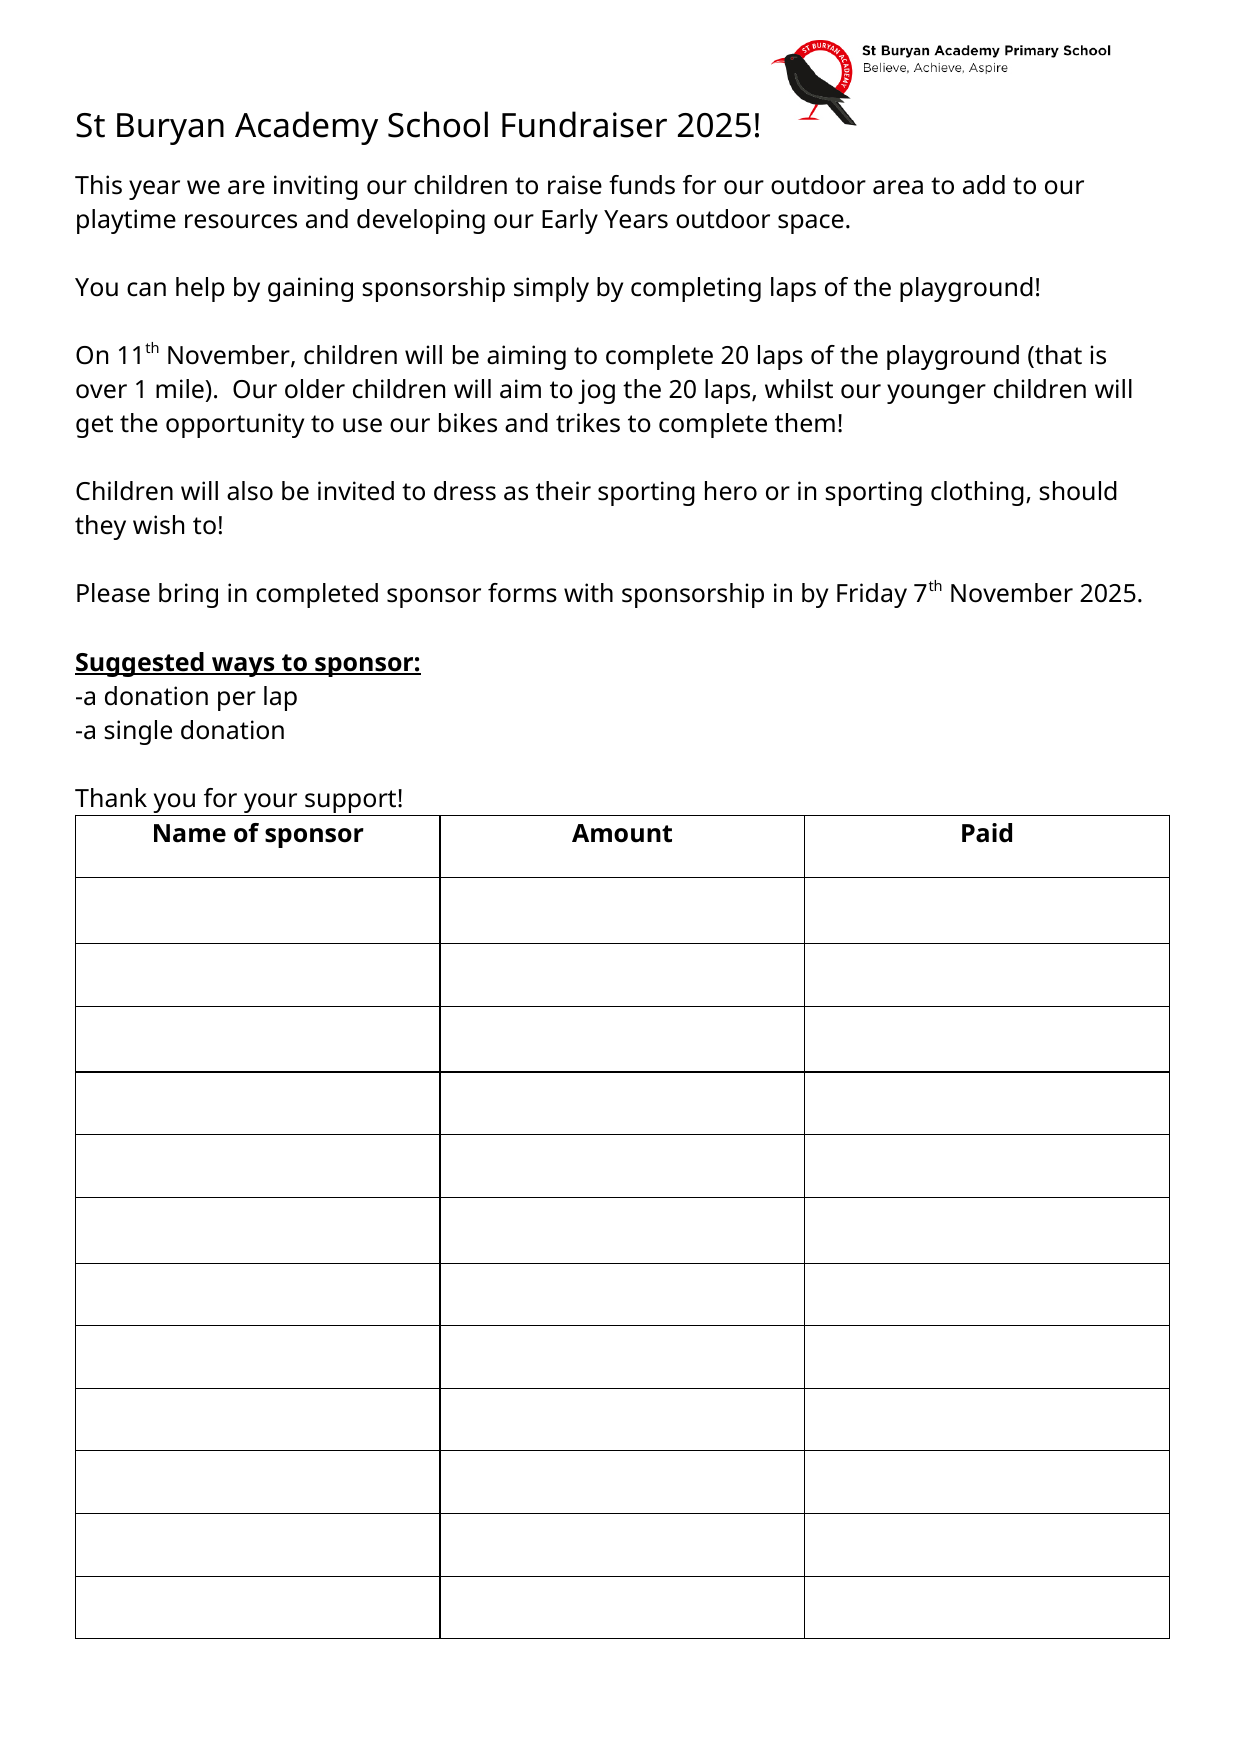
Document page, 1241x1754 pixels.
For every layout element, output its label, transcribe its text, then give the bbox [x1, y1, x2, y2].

table_cell [76, 1326, 439, 1388]
text -a donation per lap [75, 678, 1165, 712]
table_cell [805, 1577, 1169, 1638]
text On 11th November, children will be aiming to complete 20 laps of the playground (that is over 1 mile). Our older children will aim to jog the 20 laps, whilst our younger children will get the opportunity to use our bikes and trikes to complete them! [75, 338, 1165, 440]
table_cell [441, 1389, 804, 1450]
table_cell [76, 1514, 439, 1576]
table_cell [76, 1135, 439, 1197]
table_cell [441, 1514, 804, 1576]
text Thank you for your support! [75, 781, 1165, 814]
table_cell [441, 1577, 804, 1638]
table_cell [76, 1264, 439, 1325]
table_header Paid [805, 816, 1169, 877]
table_cell [805, 1198, 1169, 1262]
table_cell [441, 1264, 804, 1325]
text This year we are inviting our children to raise funds for our outdoor area to add to our playtime resources and developing our Early Years outdoor space. [75, 167, 1165, 236]
table_cell [76, 1073, 439, 1134]
table_cell [76, 1007, 439, 1071]
text You can help by gaining sponsorship simply by completing laps of the playground! [75, 269, 1165, 304]
table_cell [441, 944, 804, 1006]
table_cell [441, 1326, 804, 1388]
table_cell [76, 1577, 439, 1638]
table_cell [76, 878, 439, 943]
table_cell [805, 1389, 1169, 1450]
text St Buryan Academy School Fundraiser 2025! [75, 102, 1165, 147]
table_cell [805, 944, 1169, 1006]
table_cell [805, 1073, 1169, 1134]
table_cell [441, 1198, 804, 1262]
table_cell [76, 1451, 439, 1513]
text Please bring in completed sponsor forms with sponsorship in by Friday 7th November 2025. [75, 576, 1165, 610]
table_cell [76, 1198, 439, 1262]
picture [757, 26, 1122, 102]
text Suggested ways to sponsor: [75, 644, 1165, 678]
table_cell [805, 878, 1169, 943]
table_cell [76, 944, 439, 1006]
table_header Name of sponsor [76, 816, 439, 877]
table_cell [441, 1135, 804, 1197]
table_cell [441, 878, 804, 943]
table_header Amount [441, 816, 804, 877]
table_cell [441, 1073, 804, 1134]
table_cell [805, 1007, 1169, 1071]
table_cell [441, 1451, 804, 1513]
text Children will also be invited to dress as their sporting hero or in sporting clothing, should they wish to! [75, 474, 1165, 542]
text -a single donation [75, 712, 1165, 746]
table_cell [805, 1264, 1169, 1325]
table_cell [441, 1007, 804, 1071]
table_cell [805, 1451, 1169, 1513]
table_cell [805, 1514, 1169, 1576]
table_cell [805, 1326, 1169, 1388]
table_cell [805, 1135, 1169, 1197]
table_cell [76, 1389, 439, 1450]
